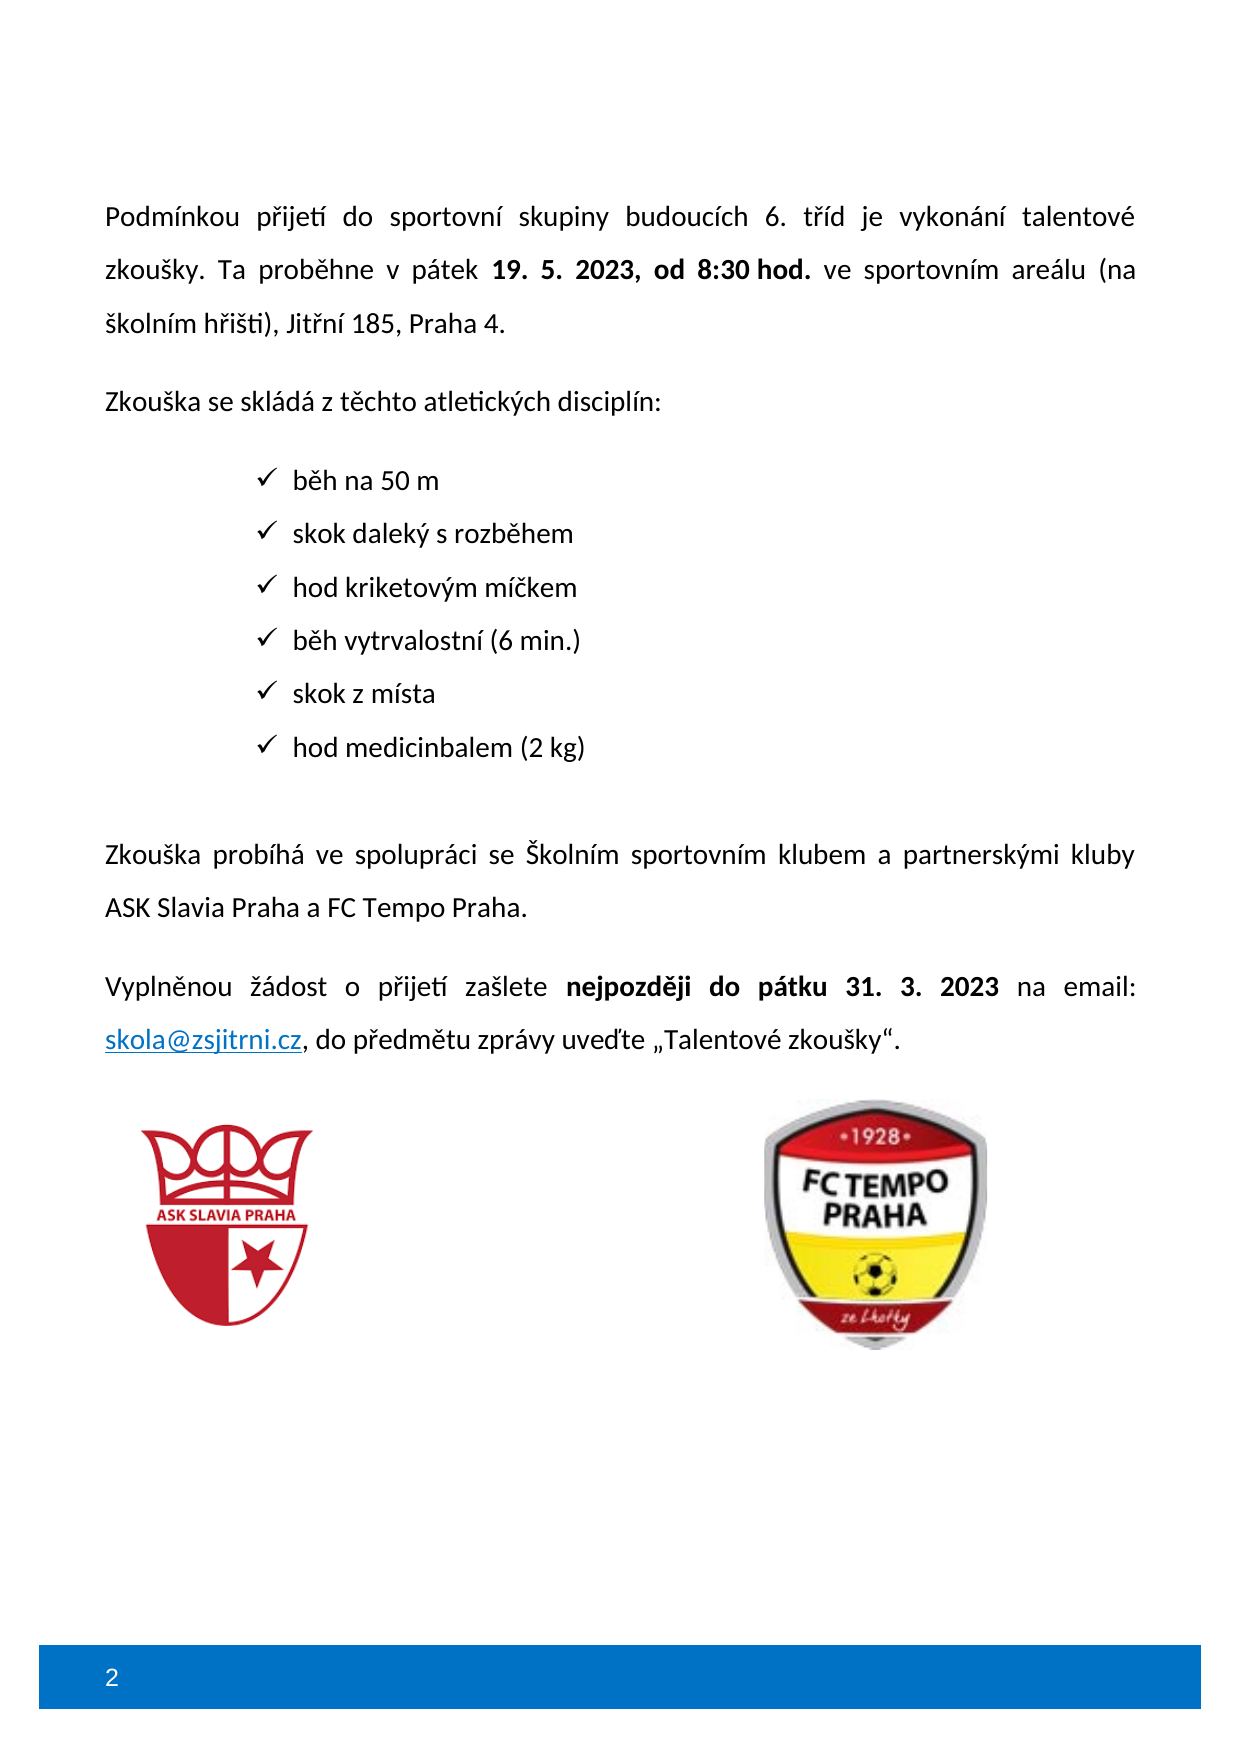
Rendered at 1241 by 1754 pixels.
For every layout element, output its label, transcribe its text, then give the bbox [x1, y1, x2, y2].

list hod medicinbalem (2 kg) [255, 729, 1137, 764]
list hod kriketovým míčkem [255, 569, 1137, 604]
text Zkouška se skládá z těchto atletických disciplín: [105, 383, 1137, 419]
text Vyplněnou žádost o přijetí zašlete nejpozději do pátku 31. 3. 2023 na email: skola@zsjitrni.cz, do předmětu zprávy uveďte „Talentové zkoušky“. [105, 968, 1137, 1057]
text Podmínkou přijetí do sportovní skupiny budoucích 6. tříd je vykonání talentové zkoušky. Ta proběhne v pátek 19. 5. 2023, od 8:30 hod. ve sportovním areálu (na školním hřišti), Jitřní 185, Praha 4. [105, 198, 1137, 341]
list běh vytrvalostní (6 min.) [255, 622, 1137, 658]
list skok daleký s rozběhem [255, 515, 1137, 551]
text Zkouška probíhá ve spolupráci se Školním sportovním klubem a partnerskými kluby ASK Slavia Praha a FC Tempo Praha. [105, 836, 1137, 925]
picture [764, 1099, 988, 1350]
list skok z místa [255, 676, 1137, 711]
list běh na 50 m [255, 462, 1137, 497]
picture [105, 1102, 349, 1350]
